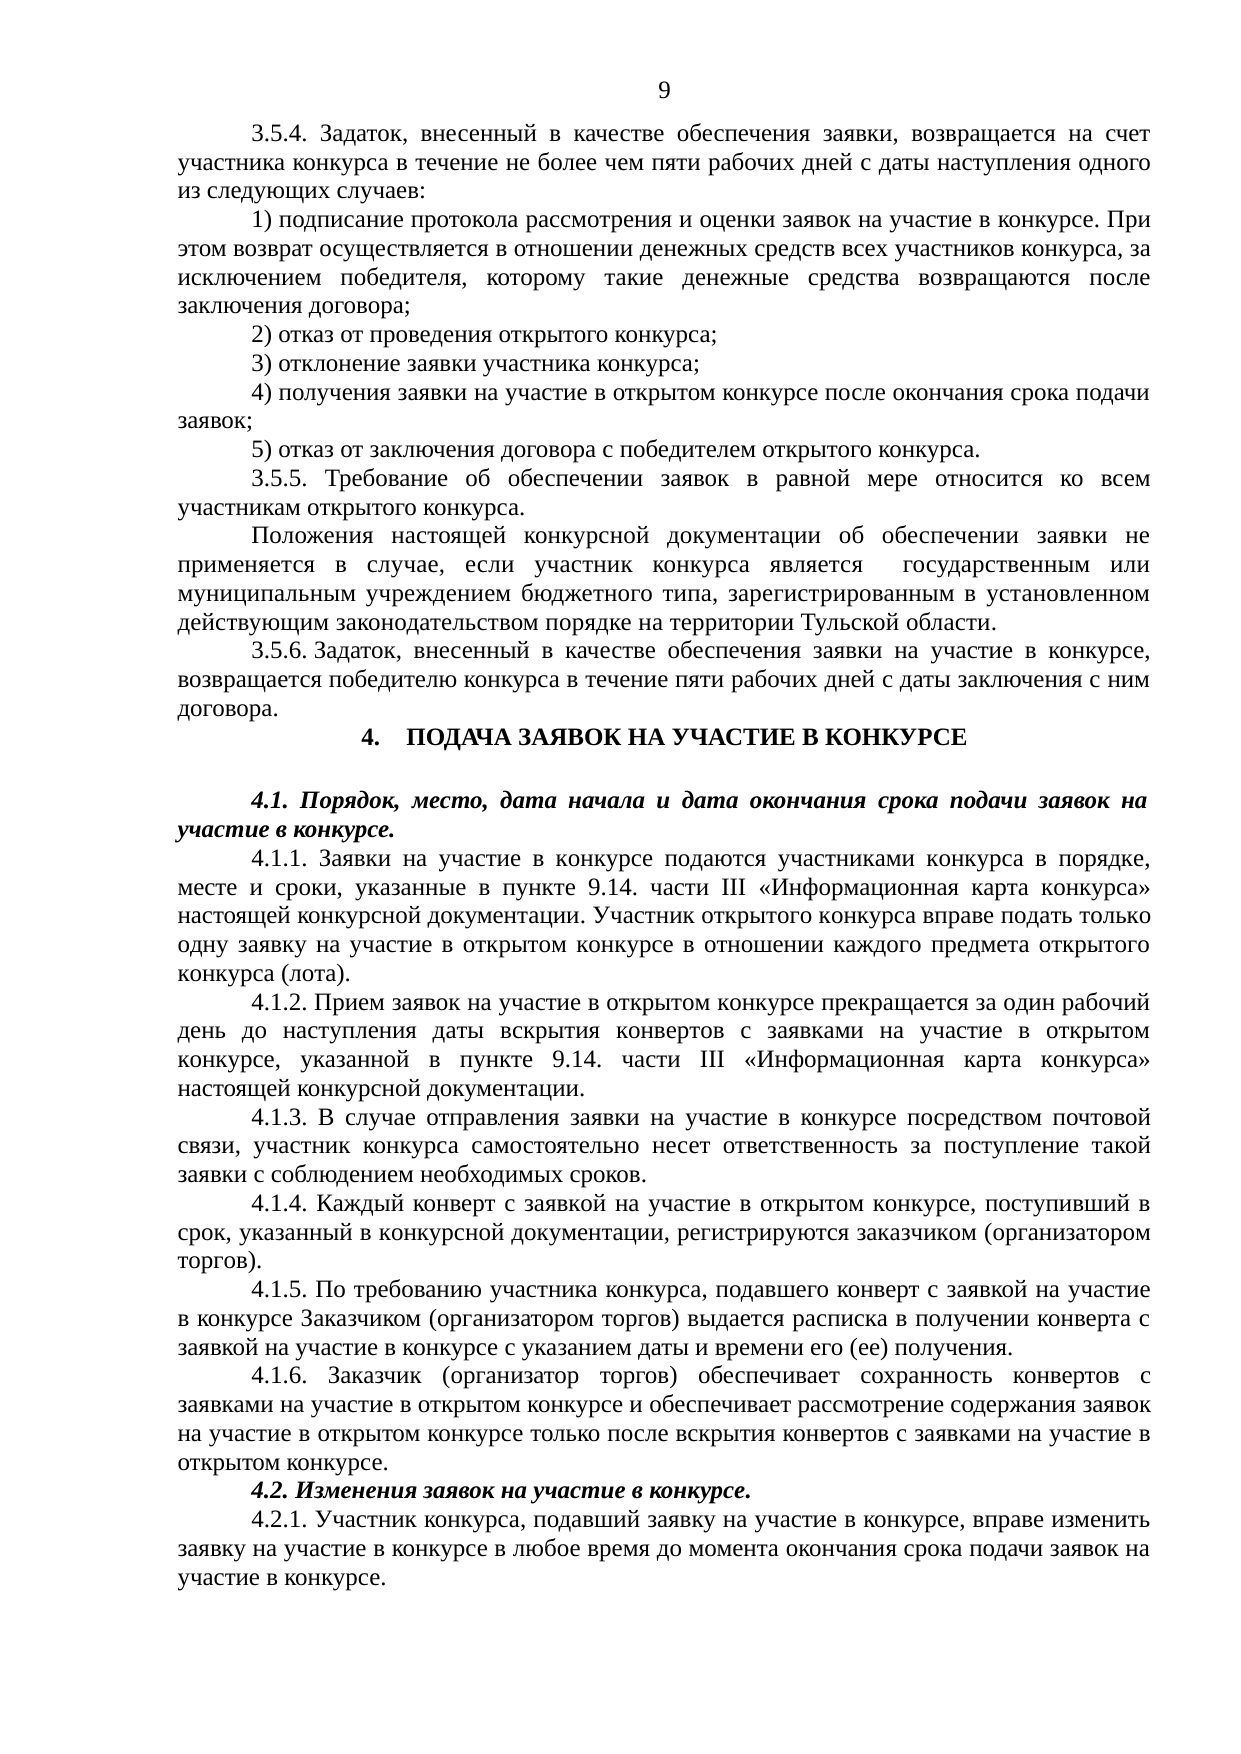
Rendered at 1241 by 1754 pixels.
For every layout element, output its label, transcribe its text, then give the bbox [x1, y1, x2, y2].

text 3.5.6. Задаток, внесенный в качестве обеспечения заявки на участие в конкурсе, возвращается победителю конкурса в течение пяти рабочих дней с даты заключения с ним договора. [177, 636, 1152, 722]
subtitle 4.2. Изменения заявок на участие в конкурсе. [177, 1476, 1152, 1504]
text 4.1.2. Прием заявок на участие в открытом конкурсе прекращается за один рабочий день до наступления даты вскрытия конвертов с заявками на участие в открытом конкурсе, указанной в пункте 9.14. части III «Информационная карта конкурса» настоящей конкурсной документации. [177, 987, 1152, 1102]
text 3) отклонение заявки участника конкурса; [177, 348, 1152, 377]
text 4.1.4. Каждый конверт с заявкой на участие в открытом конкурсе, поступивший в срок, указанный в конкурсной документации, регистрируются заказчиком (организатором торгов). [177, 1188, 1152, 1274]
text 3.5.5. Требование об обеспечении заявок в равной мере относится ко всем участникам открытого конкурса. [177, 463, 1152, 521]
text 4.2.1. Участник конкурса, подавший заявку на участие в конкурсе, вправе изменить заявку на участие в конкурсе в любое время до момента окончания срока подачи заявок на участие в конкурсе. [177, 1504, 1152, 1591]
subtitle 4.1. Порядок, место, дата начала и дата окончания срока подачи заявок на участие в конкурсе. [177, 786, 1152, 843]
text 4.1.5. По требованию участника конкурса, подавшего конверт с заявкой на участие в конкурсе Заказчиком (организатором торгов) выдается расписка в получении конверта с заявкой на участие в конкурсе с указанием даты и времени его (ее) получения. [177, 1274, 1152, 1361]
text 3.5.4. Задаток, внесенный в качестве обеспечения заявки, возвращается на счет участника конкурса в течение не более чем пяти рабочих дней с даты наступления одного из следующих случаев: [177, 118, 1152, 204]
text 1) подписание протокола рассмотрения и оценки заявок на участие в конкурсе. При этом возврат осуществляется в отношении денежных средств всех участников конкурса, за исключением победителя, которому такие денежные средства возвращаются после заключения договора; [177, 204, 1152, 319]
subtitle ПОДАЧА ЗАЯВОК НА УЧАСТИЕ В КОНКУРСЕ [177, 722, 1152, 751]
text 4.1.6. Заказчик (организатор торгов) обеспечивает сохранность конвертов с заявками на участие в открытом конкурсе и обеспечивает рассмотрение содержания заявок на участие в открытом конкурсе только после вскрытия конвертов с заявками на участие в открытом конкурсе. [177, 1361, 1152, 1476]
text 4.1.1. Заявки на участие в конкурсе подаются участниками конкурса в порядке, месте и сроки, указанные в пункте 9.14. части III «Информационная карта конкурса» настоящей конкурсной документации. Участник открытого конкурса вправе подать только одну заявку на участие в открытом конкурсе в отношении каждого предмета открытого конкурса (лота). [177, 843, 1152, 987]
text 5) отказ от заключения договора с победителем открытого конкурса. [177, 434, 1152, 463]
text Положения настоящей конкурсной документации об обеспечении заявки не применяется в случае, если участник конкурса является государственным или муниципальным учреждением бюджетного типа, зарегистрированным в установленном действующим законодательством порядке на территории Тульской области. [177, 521, 1152, 636]
text 2) отказ от проведения открытого конкурса; [177, 319, 1152, 348]
text 4.1.3. В случае отправления заявки на участие в конкурсе посредством почтовой связи, участник конкурса самостоятельно несет ответственность за поступление такой заявки с соблюдением необходимых сроков. [177, 1102, 1152, 1188]
text 4) получения заявки на участие в открытом конкурсе после окончания срока подачи заявок; [177, 377, 1152, 434]
